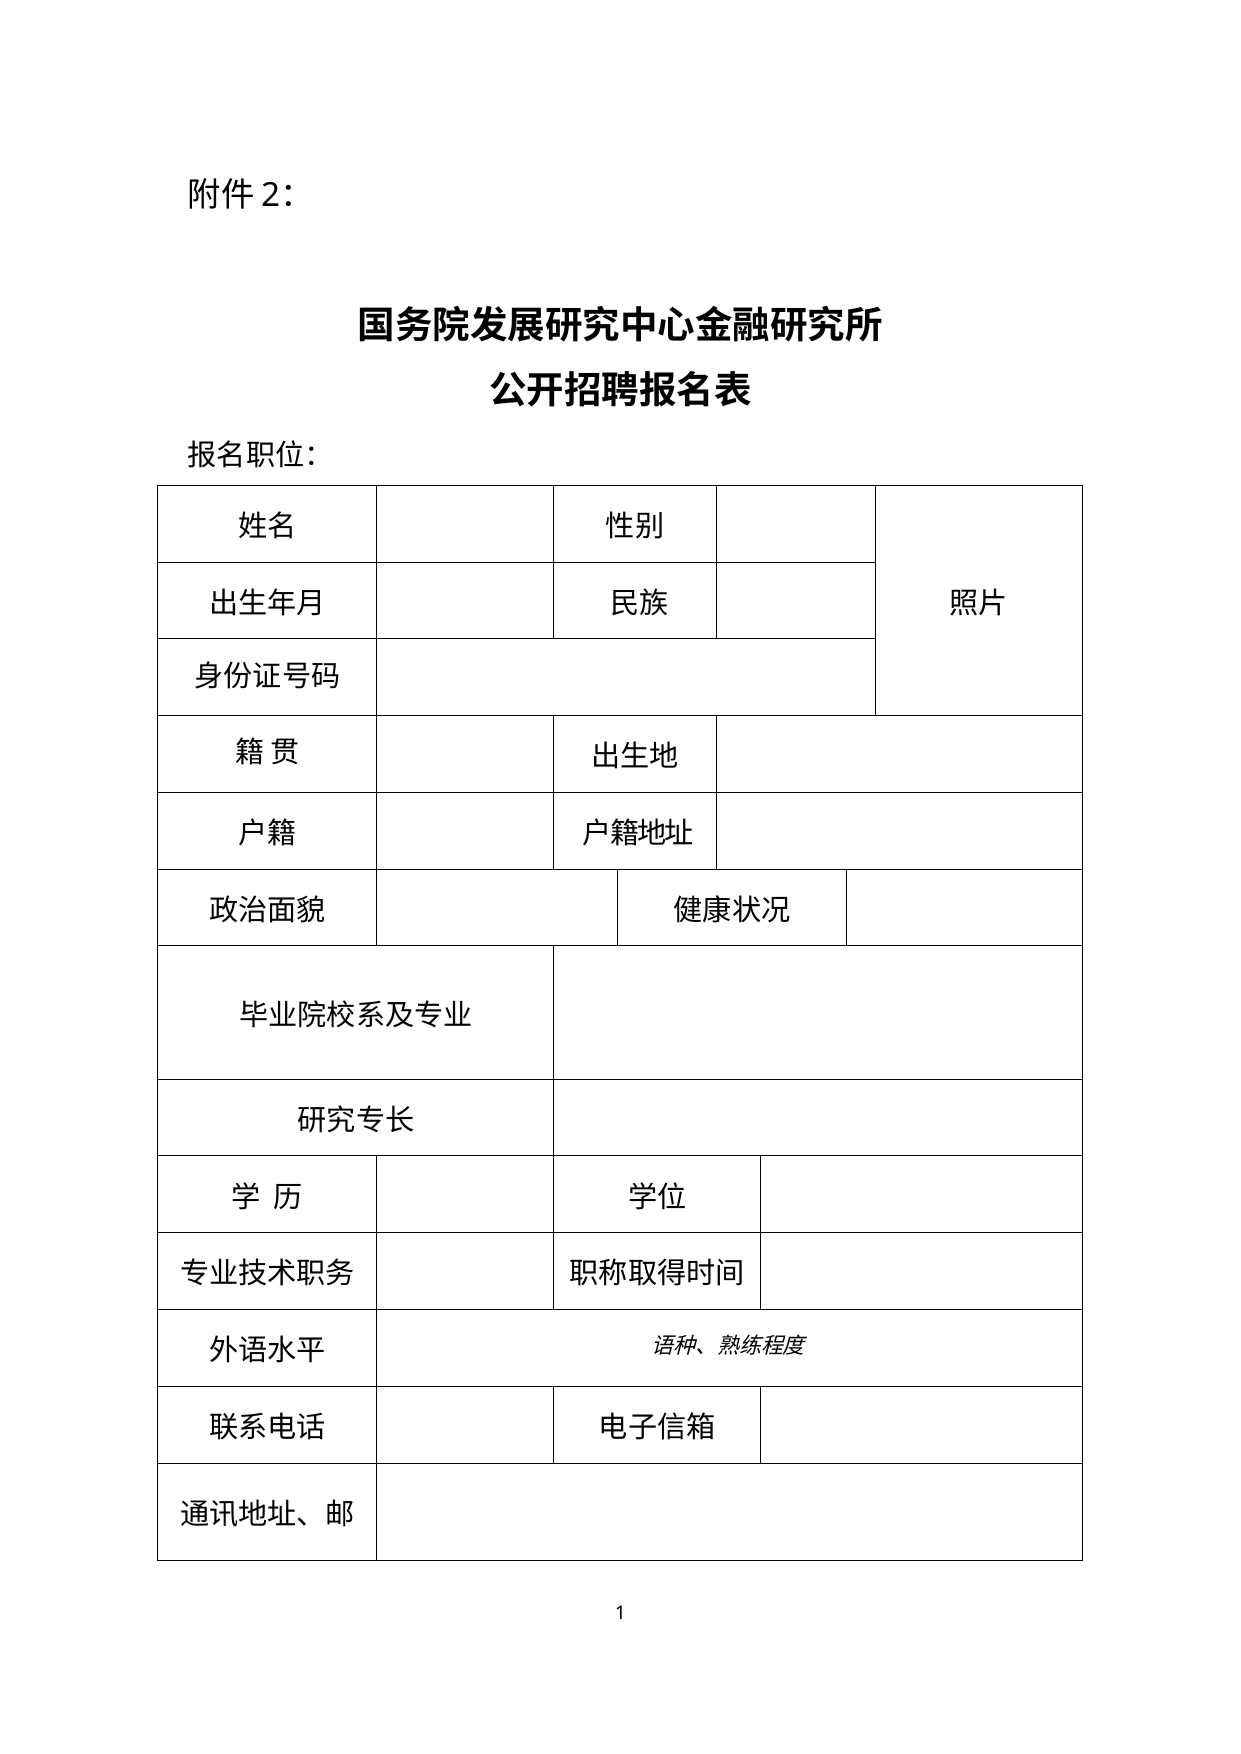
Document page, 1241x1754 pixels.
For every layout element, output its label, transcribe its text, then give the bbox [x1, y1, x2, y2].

table_cell 电子信箱 [554, 1387, 760, 1462]
table_cell [377, 1464, 1082, 1560]
table_cell 研究专长 [158, 1080, 553, 1155]
table_cell 语种、熟练程度 [377, 1310, 1082, 1386]
table_cell 学位 [554, 1156, 760, 1232]
table_cell [554, 946, 1082, 1079]
table_cell 身份证号码 [158, 639, 376, 715]
table_cell 出生年月 [158, 563, 376, 638]
table_cell 联系电话 [158, 1387, 376, 1462]
table_header 姓名 [158, 486, 376, 562]
table_cell 民族 [554, 563, 716, 638]
text 附件2： [187, 160, 1053, 225]
table_header 照片 [876, 486, 1082, 715]
table_header [717, 486, 875, 562]
table_cell 出生地 [554, 716, 716, 792]
table_cell [761, 1233, 1082, 1309]
table_cell [717, 716, 1082, 792]
table_cell [377, 716, 553, 792]
table_cell [377, 1233, 553, 1309]
table_cell 学 历 [158, 1156, 376, 1232]
table_header [377, 486, 553, 562]
table_cell [377, 563, 553, 638]
table_cell [554, 1080, 1082, 1155]
table_cell [377, 793, 553, 869]
text 报名职位： [187, 420, 1053, 485]
table_cell 毕业院校系及专业 [158, 946, 553, 1079]
table_cell [717, 563, 875, 638]
table_header 性别 [554, 486, 716, 562]
table_cell [377, 1387, 553, 1462]
table_cell [717, 793, 1082, 869]
table_cell 健康状况 [618, 870, 846, 945]
table_cell [761, 1387, 1082, 1462]
table_cell 通讯地址、邮编 [158, 1464, 376, 1560]
table_cell 外语水平 [158, 1310, 376, 1386]
table_cell [761, 1156, 1082, 1232]
table_cell 专业技术职务 [158, 1233, 376, 1309]
table_cell [377, 870, 617, 945]
text 公开招聘报名表 [187, 355, 1053, 420]
table_cell 户籍地址 [554, 793, 716, 869]
table_cell [377, 639, 875, 715]
table_cell 职称取得时间 [554, 1233, 760, 1309]
text 国务院发展研究中心金融研究所 [187, 290, 1053, 355]
table_cell [377, 1156, 553, 1232]
table_cell 籍 贯 [158, 716, 376, 792]
table_cell 政治面貌 [158, 870, 376, 945]
table_cell [847, 870, 1082, 945]
table_cell 户籍 [158, 793, 376, 869]
